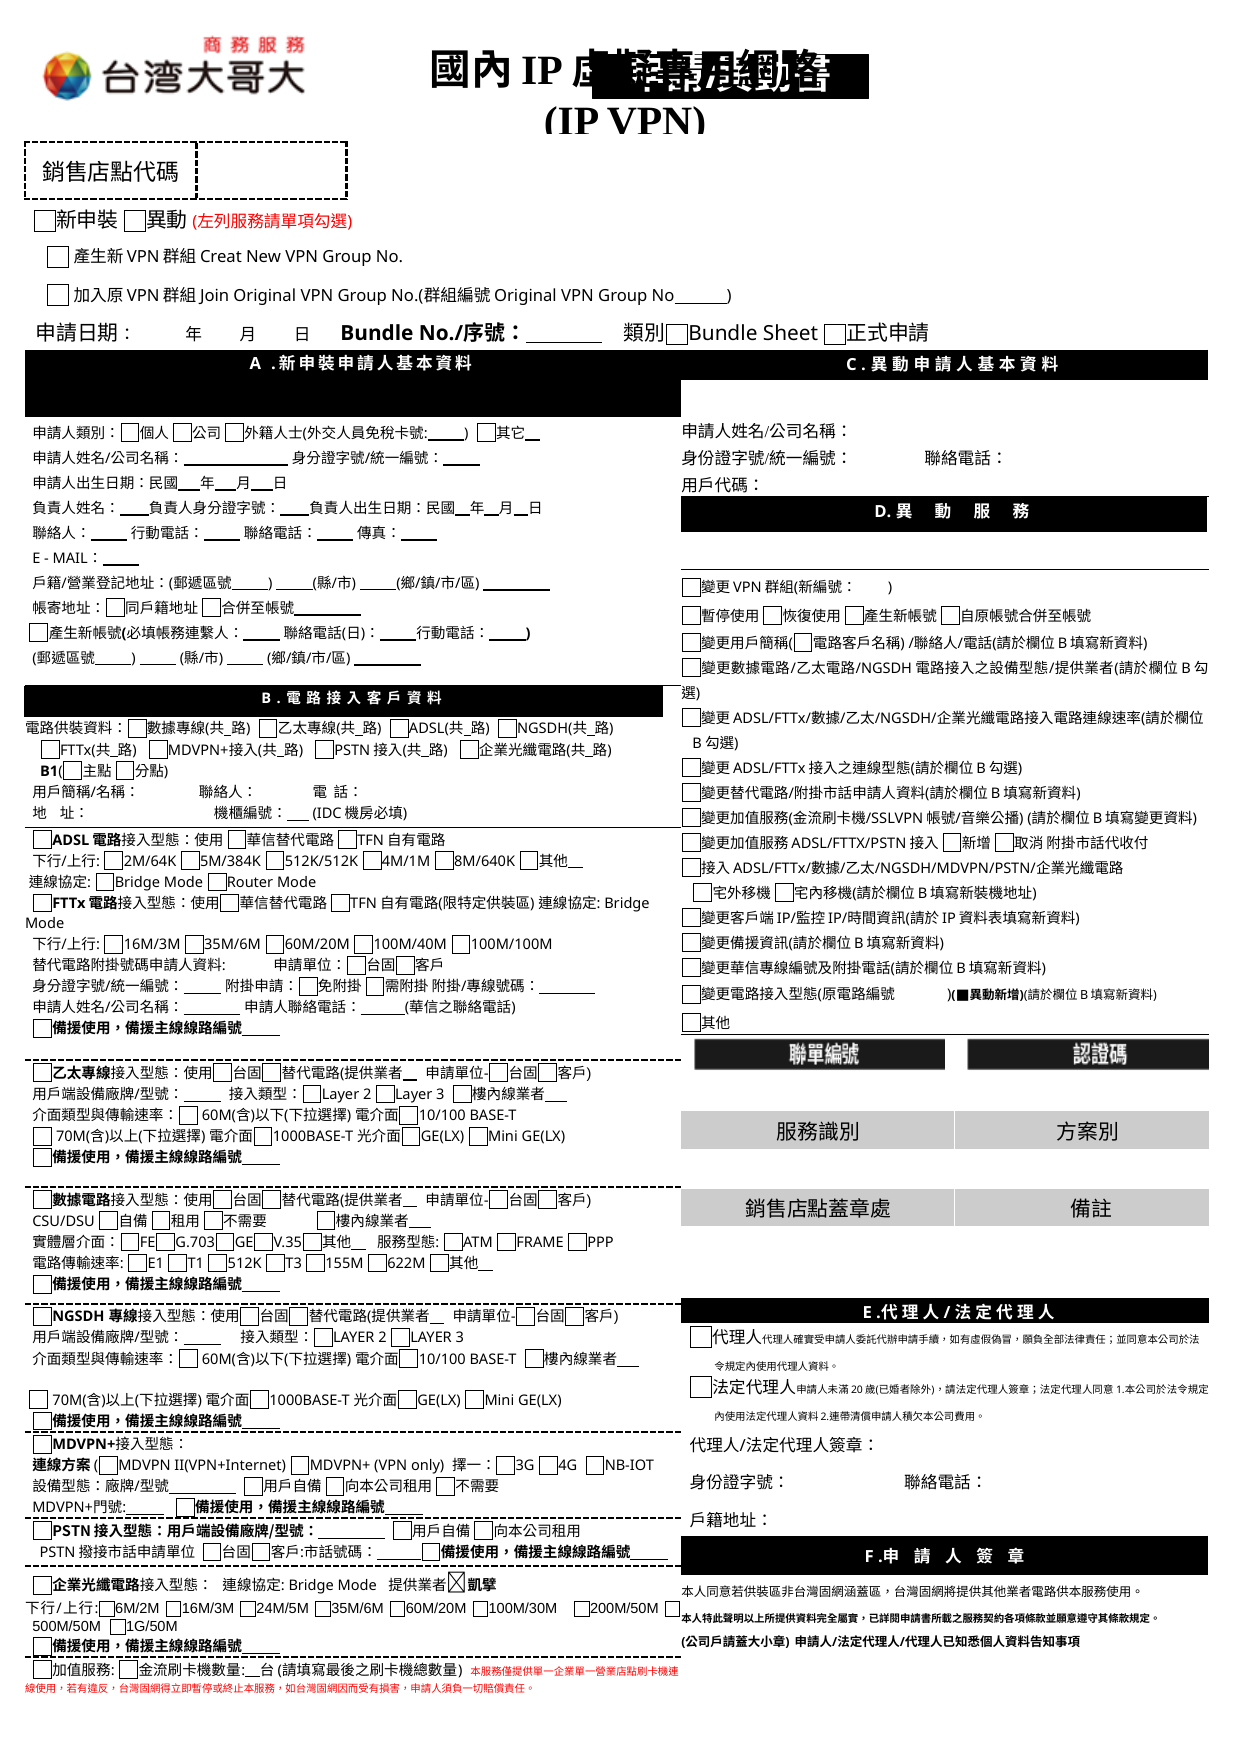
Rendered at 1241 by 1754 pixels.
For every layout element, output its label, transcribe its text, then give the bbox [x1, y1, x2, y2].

table_cell 代理人代理人確實受申請人委託代辦申請手續，如有虛假偽冒，願負全部法律責任；並同意本公司於法令規定內使用代理人資料。 法定代理人申請人未滿20歲(已婚者除外)，請法定代理人簽章；法定代理人同意1.本公司於法令規定內使用法定代理人資料2.連帶清償申請人積欠本公司費用。 代理人/法定代理人簽章： 身份證字號： 聯絡電話： 戶籍地址： 本人同意若供裝區非台灣固網涵蓋區，台灣固網將提供其他業者電路供本服務使用。 本人特此聲明以上所提供資料完全屬實，已詳閱申請書所載之服務契約各項條款並願意遵守其條款規定。 (公司戶請蓋大小章) 申請人/法定代理人/代理人已知悉個人資料告知事項 [681, 1035, 1209, 1298]
table_cell 數據電路接入型態：使用台固替代電路(提供業者 申請單位-台固客戶) CSU/DSU 自備 租用 不需要 樓內線業者 實體層介面：FEG.703GEV.35其他 服務型態: ATM FRAME PPP 電路傳輸速率: E1 T1 512K T3 其他 備援使用，備援主線線路編號 [25, 1186, 681, 1303]
table_cell 電路供裝資料：數據專線(共 路) 乙太專線(共 路) ADSL(共 路) NGSDH(共 路) FTTx(共 路) MDVPN+接入(共 路) PSTN接入(共 路) 企業光纖電路(共 路) B1(主點 分點) 用戶簡稱/名稱： 聯絡人： 電 話： 地 址： 機櫃編號： (IDC機房必填) [25, 686, 681, 827]
table_cell 變更VPN群組(新編號： ) 暫停使用 恢復使用 產生新帳號 自原帳號合併至帳號 變更用戶簡稱(電路客戶名稱) /聯絡人/電話(請於欄位B填寫新資料) 變更數據電路/乙太電路/NDH電路接入之設備型態/提供業者(請於欄位B勾選) 變更ADSL/FTTx/數據/乙太/NDH/企業光纖電路接入電路連線速率(請於欄位 B勾選) 變更ADSL/FTTx接入之連線型態(請於欄位B勾選) 變更替代電路/附掛市話申請人資料(請於欄位B填寫新資料) 變更加值服務(金流刷卡機/SSLVPN帳號/音樂公播) (請於欄位B填寫變更資料) 變更加值服務ADSL/FTTX/PSTN接入 新增 取消 附掛市話代收付 接入ADSL/FTTx/數據/乙太/NDH/MDVPN/PSTN/企業光纖電路 宅外移機 宅內移機(請於欄位B填寫新裝機地址) 變更客戶端IP/監控IP/時間資訊(請於IP資料表填寫新資料) 變更備援資訊(請於欄位B填寫新資料) 變更華信專線編號及附掛電話(請於欄位B填寫新資料) 變更電路接入型態(原電路編號 )(■異動新增)(請於欄位B填寫新資料) 其他 [681, 570, 1209, 1034]
picture [35, 28, 317, 104]
table_header [196, 141, 346, 197]
table_cell 代理人代理人確實受申請人委託代辦申請手續，如有虛假偽冒，願負全部法律責任；並同意本公司於法令規定內使用代理人資料。 法定代理人申請人未滿20歲(已婚者除外)，請法定代理人簽章；法定代理人同意1.本公司於法令規定內使用法定代理人資料2.連帶清償申請人積欠本公司費用。 代理人/法定代理人簽章： 身份證字號： 聯絡電話： 戶籍地址： 本人同意若供裝區非台灣固網涵蓋區，台灣固網將提供其他業者電路供本服務使用。 本人特此聲明以上所提供資料完全屬實，已詳閱申請書所載之服務契約各項條款並願意遵守其條款規定。 (公司戶請蓋大小章) 申請人/法定代理人/代理人已知悉個人資料告知事項 [681, 1323, 1209, 1716]
table_header A .新申裝申請人基本資料 [25, 350, 681, 417]
table_cell 申請人姓名/公司名稱： 身份證字號/統一編號： 聯絡電話： 用戶代碼： [681, 417, 1209, 496]
table_cell PSTN接入型態：用戶端設備廠牌/型號： 用戶自備 向本公司租用 PSTN撥接市話申請單位 台固客戶:市話號碼： 備援使用，備援主線線路編號 [25, 1517, 681, 1564]
table_cell 企業光纖電路接入型態： 連線協定: Bridge Mode 提供業者凱擘 下行/上行:6M/2M 16M/3M 24M/5M 35M/6M 60M/20M 100M/30M 200M/50M 500M/50M 1G/50M 備援使用，備援主線線路編號 [25, 1565, 681, 1656]
text 申請日期： 年 月 日 Bundle No./序號： 類別Bundle Sheet 正式申請 [25, 312, 1215, 349]
text 產生新VPN群組 Creat New VPN Group No. [25, 237, 1215, 274]
text 加入原VPN群組 Join Original VPN Group No.(群組編號 Original VPN Group No ) [25, 274, 1215, 312]
table_cell MDVPN+接入型態： 連線方案 (MDVPN II(VPN+Internet) MDVPN+ (VPN only) 擇一：3G 4G NB-IOT 設備型態：廠牌/型號 用戶自備 向本公司租用 不需要 MDVPN+門號: 備援使用，備援主線線路編號 □ □IP_ [25, 1431, 681, 1517]
table_cell NGSDH 專線接入型態：使用台固替代電路(提供業者 申請單位-台固客戶) 用戶端設備廠牌/型號： 接入類型：LAYER 2 LAYER 3 介面類型與傳輸速率： (含)以下 電介面10/100 BASE-T 樓內線業者 (含)以上 電介面1000BASE-T 光介面GE(LX) Mini GE(LX) 備援使用，備援主線線路編號 [25, 1303, 681, 1431]
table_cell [25, 1656, 681, 1716]
table_header [681, 350, 1209, 417]
table_header 銷售店點代碼 [25, 141, 196, 197]
table_cell 申請人類別：個人 公司 外籍人士(外交人員免稅卡號: ) 其它 申請人姓名/公司名稱： 身分證字號/統一編號： 申請人出生日期：民國 年 月 日 負責人姓名： 負責人身分證字號： 負責人出生日期：民國 年 月 日 聯絡人： 行動電話： 聯絡電話： 傳真： E - MAIL： 戶籍/營業登記地址：(郵遞區號 ) (縣/市) (鄉/鎮/市/區) 帳寄地址：同戶籍地址 合併至帳號 產生新帳號(必填帳務連繫人： 聯絡電話(日)： 行動電話： ) (郵遞區號 ) (縣/市) (鄉/鎮/市/區) [25, 417, 681, 685]
table_cell [681, 497, 1209, 569]
table_cell ADSL電路接入型態：使用 華信替代電路 TFN自有電路 下行/上行: 2M/64K 5M/384K 512K/512K /1M /640K 其他 連線協定: Bridge Mode Router Mode FTTx電路接入型態：使用華信替代電路 TFN自有電路(限特定供裝區) 連線協定: Bridge Mode 下行/上行: 16M/3M 35M/6M 60M/20M 100M/40M 100M/100M 替代電路附掛號碼申請人資料: 申請單位：台固客戶 身分證字號/統一編號： 附掛申請：免附掛 需附掛 附掛/專線號碼： 申請人姓名/公司名稱： 申請人聯絡電話： (華信之聯絡電話) 備援使用，備援主線線路編號 [25, 828, 681, 1059]
table_cell 乙太專線接入型態：使用台固替代電路(提供業者 申請單位-台固客戶) 用戶端設備廠牌/型號： 接入類型：Layer 2 Layer 3 樓內線業者 介面類型與傳輸速率： (含)以下 電介面10/100 BASE-T (含)以上 電介面1000BASE-T 光介面GE(LX) Mini GE(LX) 備援使用，備援主線線路編號 [25, 1059, 681, 1186]
text 新申裝 異動 (左列服務請單項勾選) [25, 199, 1215, 237]
